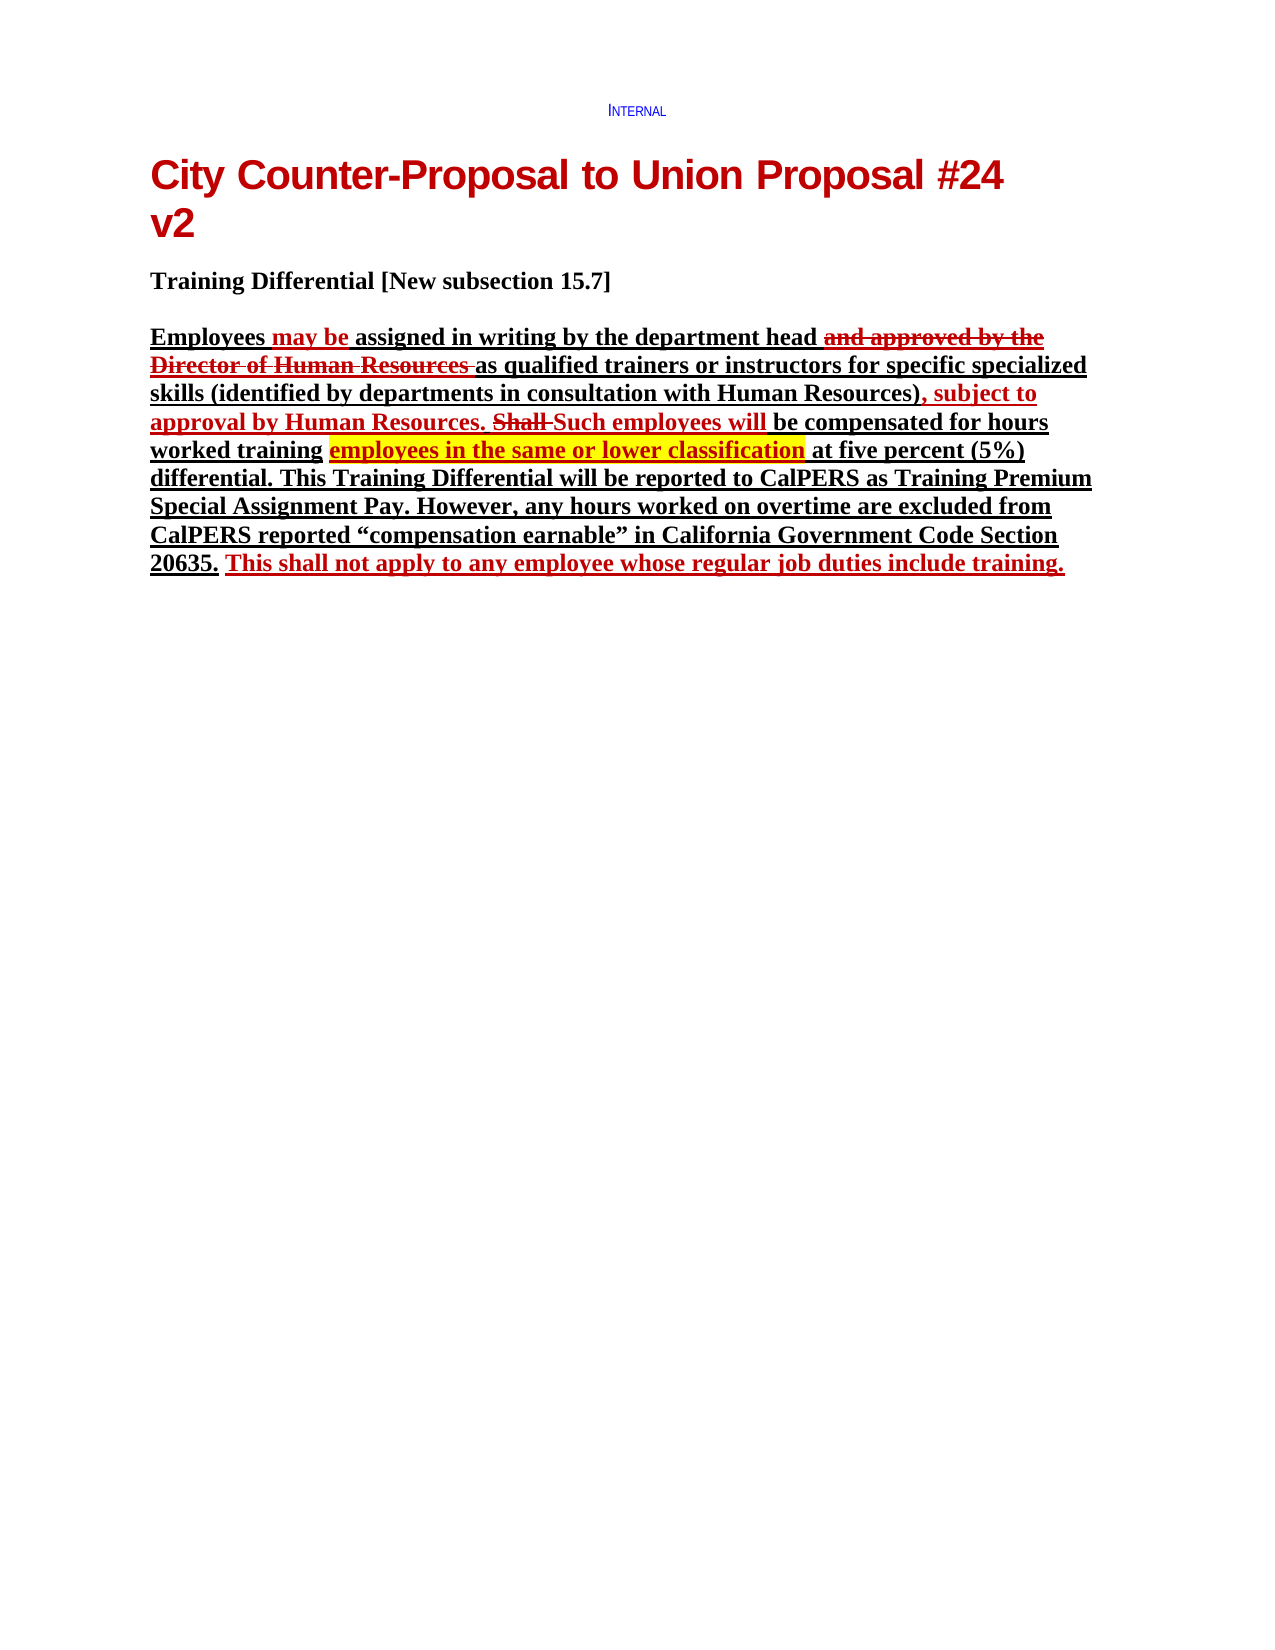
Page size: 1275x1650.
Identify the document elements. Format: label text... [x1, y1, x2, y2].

text Training Differential [New subsection 15.7] [150, 266, 1204, 295]
text Employees may be assigned in writing by the department head and approved by the Director of Human Resources as qualified trainers or instructors for specific specialized skills (identified by departments in consultation with Human Resources), subject to approval by Human Resources. Shall Such employees will be compensated for hours worked training employees in the same or lower classification at five percent (5%) differential. This Training Differential will be reported to CalPERS as Training Premium Special Assignment Pay. However, any hours worked on overtime are excluded from CalPERS reported “compensation earnable” in California Government Code Section 20635. This shall not apply to any employee whose regular job duties include training. [150, 323, 1120, 577]
